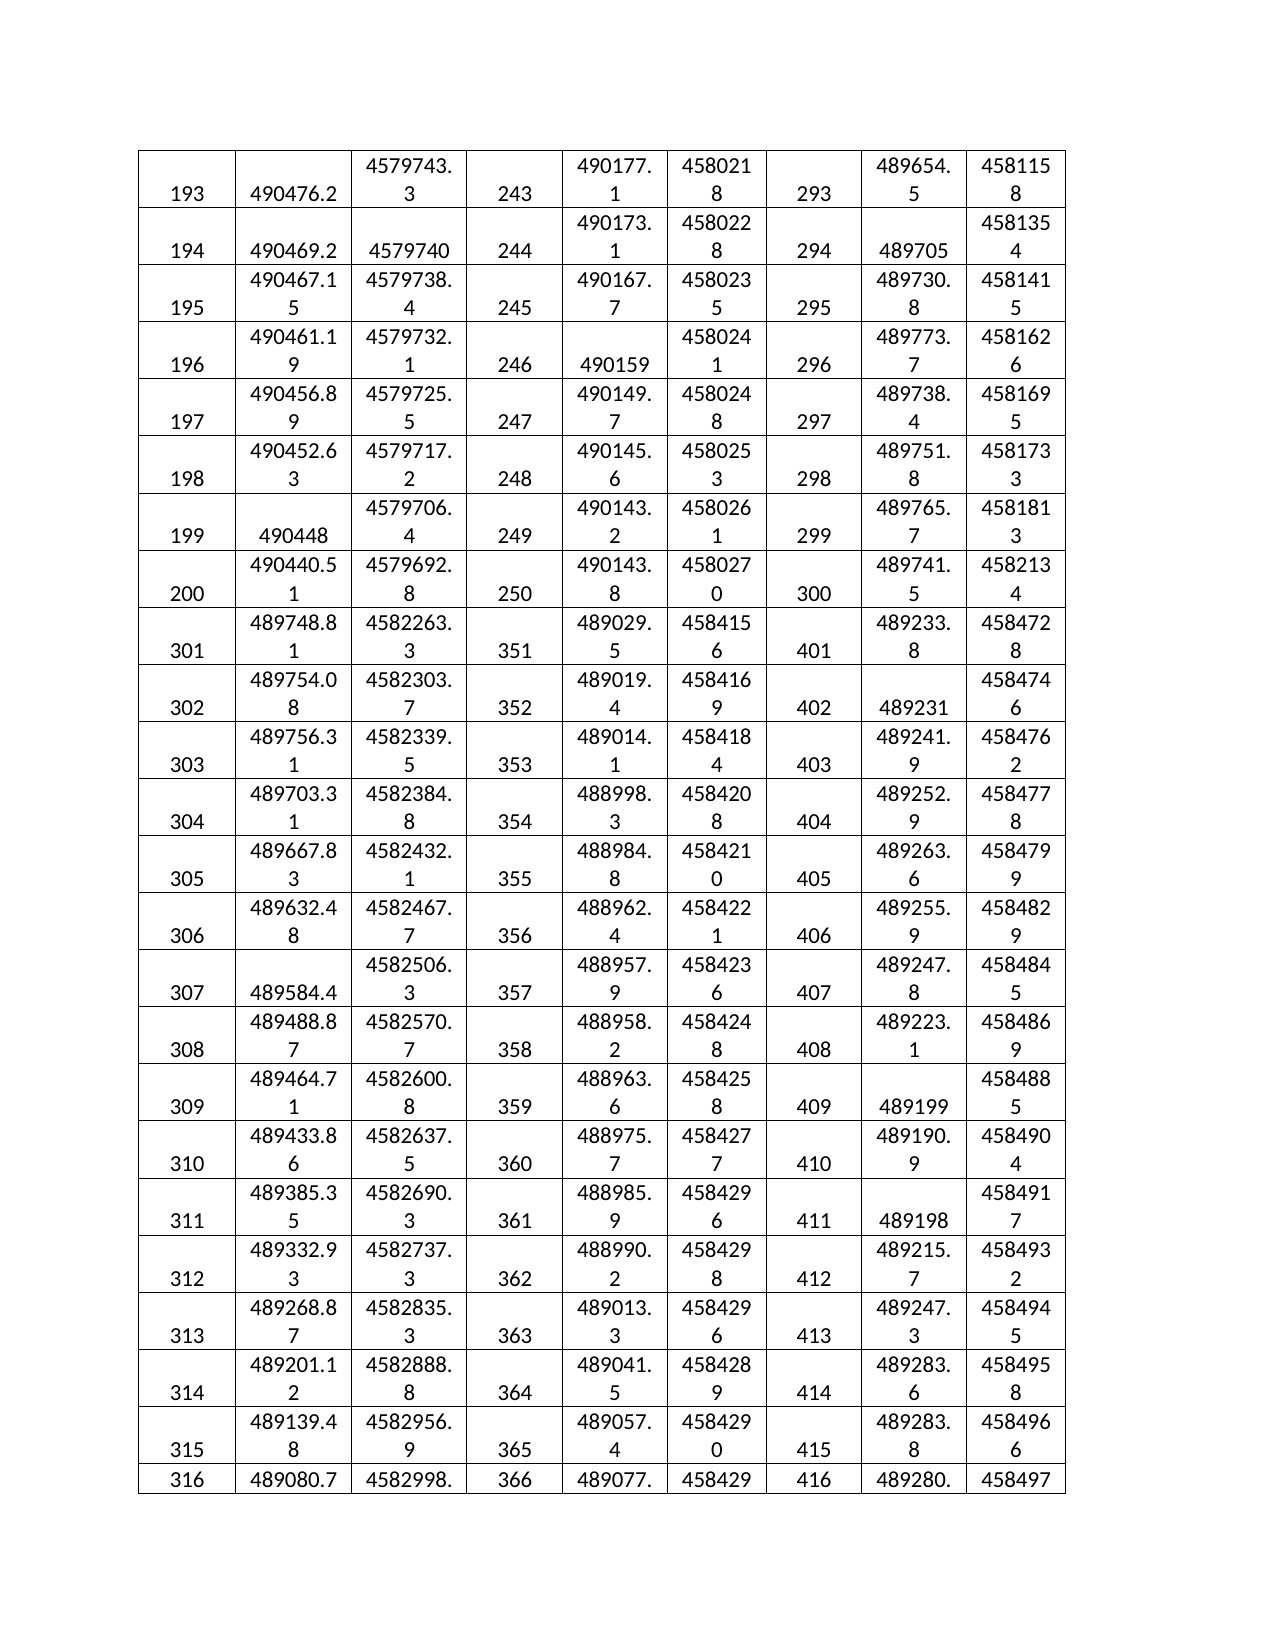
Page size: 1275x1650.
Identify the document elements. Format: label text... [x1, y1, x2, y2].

table_cell 489223.1 [862, 1007, 966, 1063]
table_cell 489751.8 [862, 436, 966, 492]
table_cell 489014.1 [563, 722, 667, 778]
table_cell 488963.6 [563, 1064, 667, 1120]
table_cell 308 [139, 1007, 235, 1063]
table_cell 366 [467, 1464, 562, 1493]
table_cell 490173.1 [563, 208, 667, 264]
table_cell 304 [139, 779, 235, 835]
table_cell 363 [467, 1293, 562, 1349]
table_cell 193 [139, 151, 235, 207]
table_cell 410 [767, 1121, 861, 1177]
table_cell 297 [767, 379, 861, 435]
table_cell 406 [767, 893, 861, 949]
table_cell 360 [467, 1121, 562, 1177]
table_cell 4582737.3 [352, 1236, 466, 1292]
table_cell 490143.2 [563, 494, 667, 549]
table_cell 4580228 [668, 208, 766, 264]
table_cell 295 [767, 265, 861, 321]
table_cell 404 [767, 779, 861, 835]
table_cell 4582998.5 [352, 1464, 466, 1493]
table_cell 489077.2 [563, 1464, 667, 1493]
table_cell 4581813 [967, 494, 1065, 549]
table_cell 4584778 [967, 779, 1065, 835]
table_cell 351 [467, 608, 562, 664]
table_cell 365 [467, 1407, 562, 1463]
table_cell 313 [139, 1293, 235, 1349]
table_cell 354 [467, 779, 562, 835]
table_cell 488958.2 [563, 1007, 667, 1063]
table_cell 4584169 [668, 665, 766, 721]
table_cell 364 [467, 1350, 562, 1406]
table_cell 4584869 [967, 1007, 1065, 1063]
table_cell 4582339.5 [352, 722, 466, 778]
table_cell 301 [139, 608, 235, 664]
table_cell 490461.19 [236, 322, 351, 378]
table_cell 489013.3 [563, 1293, 667, 1349]
table_cell 4584904 [967, 1121, 1065, 1177]
table_cell 403 [767, 722, 861, 778]
table_cell 4582467.7 [352, 893, 466, 949]
table_cell 489738.4 [862, 379, 966, 435]
table_cell 4580241 [668, 322, 766, 378]
table_cell 4584958 [967, 1350, 1065, 1406]
table_cell 489283.8 [862, 1407, 966, 1463]
table_cell 359 [467, 1064, 562, 1120]
table_cell 248 [467, 436, 562, 492]
table_cell 489190.9 [862, 1121, 966, 1177]
table_cell 306 [139, 893, 235, 949]
table_cell 4582888.8 [352, 1350, 466, 1406]
table_cell 489754.08 [236, 665, 351, 721]
table_cell 489201.12 [236, 1350, 351, 1406]
table_cell 309 [139, 1064, 235, 1120]
table_cell 4584917 [967, 1179, 1065, 1234]
table_cell 4584932 [967, 1236, 1065, 1292]
table_cell 294 [767, 208, 861, 264]
table_cell 4580248 [668, 379, 766, 435]
table_cell 250 [467, 551, 562, 607]
table_cell 490469.2 [236, 208, 351, 264]
table_cell 4584885 [967, 1064, 1065, 1120]
table_cell 416 [767, 1464, 861, 1493]
table_cell 489247.8 [862, 950, 966, 1006]
table_cell 4584845 [967, 950, 1065, 1006]
table_cell 489283.6 [862, 1350, 966, 1406]
table_cell 490452.63 [236, 436, 351, 492]
table_cell 490448 [236, 494, 351, 549]
table_cell 303 [139, 722, 235, 778]
table_cell 489019.4 [563, 665, 667, 721]
table_cell 296 [767, 322, 861, 378]
table_cell 4582303.7 [352, 665, 466, 721]
table_cell 352 [467, 665, 562, 721]
table_cell 4582835.3 [352, 1293, 466, 1349]
table_cell 489765.7 [862, 494, 966, 549]
table_cell 401 [767, 608, 861, 664]
table_cell 4581733 [967, 436, 1065, 492]
table_cell 489433.86 [236, 1121, 351, 1177]
table_cell 489241.9 [862, 722, 966, 778]
table_cell 489730.8 [862, 265, 966, 321]
table_cell 402 [767, 665, 861, 721]
table_cell 490456.89 [236, 379, 351, 435]
table_cell 4584208 [668, 779, 766, 835]
table_cell 196 [139, 322, 235, 378]
table_cell 4584728 [967, 608, 1065, 664]
table_cell 353 [467, 722, 562, 778]
table_cell 246 [467, 322, 562, 378]
table_cell 4579725.5 [352, 379, 466, 435]
table_cell 4580218 [668, 151, 766, 207]
table_cell 4582432.1 [352, 836, 466, 892]
table_cell 249 [467, 494, 562, 549]
table_cell 489773.7 [862, 322, 966, 378]
table_cell 489332.93 [236, 1236, 351, 1292]
table_cell 4584974 [967, 1464, 1065, 1493]
table_cell 4580235 [668, 265, 766, 321]
table_cell 489488.87 [236, 1007, 351, 1063]
table_cell 4584298 [668, 1236, 766, 1292]
table_cell 412 [767, 1236, 861, 1292]
table_cell 409 [767, 1064, 861, 1120]
table_cell 4582384.8 [352, 779, 466, 835]
table_cell 489255.9 [862, 893, 966, 949]
table_cell 298 [767, 436, 861, 492]
table_cell 4584296 [668, 1293, 766, 1349]
table_cell 488975.7 [563, 1121, 667, 1177]
table_cell 4579738.4 [352, 265, 466, 321]
table_cell 4582570.7 [352, 1007, 466, 1063]
table_cell 488984.8 [563, 836, 667, 892]
table_cell 489057.4 [563, 1407, 667, 1463]
table_cell 4584210 [668, 836, 766, 892]
table_cell 4584221 [668, 893, 766, 949]
table_cell 198 [139, 436, 235, 492]
table_cell 489584.4 [236, 950, 351, 1006]
table_cell 4581415 [967, 265, 1065, 321]
table_cell 489247.3 [862, 1293, 966, 1349]
table_cell 490476.2 [236, 151, 351, 207]
table_cell 311 [139, 1179, 235, 1234]
table_cell 316 [139, 1464, 235, 1493]
table_cell 490159 [563, 322, 667, 378]
table_cell 4584799 [967, 836, 1065, 892]
table_cell 490177.1 [563, 151, 667, 207]
table_cell 4579743.3 [352, 151, 466, 207]
table_cell 4582637.5 [352, 1121, 466, 1177]
table_cell 4581695 [967, 379, 1065, 435]
table_cell 195 [139, 265, 235, 321]
table_cell 411 [767, 1179, 861, 1234]
table_cell 200 [139, 551, 235, 607]
table_cell 4582600.8 [352, 1064, 466, 1120]
table_cell 4582956.9 [352, 1407, 466, 1463]
table_cell 488985.9 [563, 1179, 667, 1234]
table_cell 489741.5 [862, 551, 966, 607]
table_cell 489654.5 [862, 151, 966, 207]
table_cell 490145.6 [563, 436, 667, 492]
table_cell 247 [467, 379, 562, 435]
table_cell 4584299 [668, 1464, 766, 1493]
table_cell 299 [767, 494, 861, 549]
table_cell 4584829 [967, 893, 1065, 949]
table_cell 4584296 [668, 1179, 766, 1234]
table_cell 488990.2 [563, 1236, 667, 1292]
table_cell 489632.48 [236, 893, 351, 949]
table_cell 4579706.4 [352, 494, 466, 549]
table_cell 300 [767, 551, 861, 607]
table_cell 4581158 [967, 151, 1065, 207]
table_cell 356 [467, 893, 562, 949]
table_cell 4579692.8 [352, 551, 466, 607]
table_cell 489029.5 [563, 608, 667, 664]
table_cell 4584184 [668, 722, 766, 778]
table_cell 489199 [862, 1064, 966, 1120]
table_cell 4584277 [668, 1121, 766, 1177]
table_cell 488957.9 [563, 950, 667, 1006]
table_cell 489464.71 [236, 1064, 351, 1120]
table_cell 362 [467, 1236, 562, 1292]
table_cell 489705 [862, 208, 966, 264]
table_cell 489139.48 [236, 1407, 351, 1463]
table_cell 4584236 [668, 950, 766, 1006]
table_cell 4580270 [668, 551, 766, 607]
table_cell 489385.35 [236, 1179, 351, 1234]
table_cell 307 [139, 950, 235, 1006]
table_cell 4581354 [967, 208, 1065, 264]
table_cell 305 [139, 836, 235, 892]
table_cell 488998.3 [563, 779, 667, 835]
table_cell 4584762 [967, 722, 1065, 778]
table_cell 4584258 [668, 1064, 766, 1120]
table_cell 244 [467, 208, 562, 264]
table_cell 358 [467, 1007, 562, 1063]
table_cell 302 [139, 665, 235, 721]
table_cell 4584746 [967, 665, 1065, 721]
table_cell 489667.83 [236, 836, 351, 892]
table_cell 490167.7 [563, 265, 667, 321]
table_cell 414 [767, 1350, 861, 1406]
table_cell 489756.31 [236, 722, 351, 778]
table_cell 4582134 [967, 551, 1065, 607]
table_cell 490149.7 [563, 379, 667, 435]
table_cell 199 [139, 494, 235, 549]
table_cell 489198 [862, 1179, 966, 1234]
table_cell 355 [467, 836, 562, 892]
table_cell 4584156 [668, 608, 766, 664]
table_cell 489252.9 [862, 779, 966, 835]
table_cell 4582506.3 [352, 950, 466, 1006]
table_cell 4581626 [967, 322, 1065, 378]
table_cell 4584248 [668, 1007, 766, 1063]
table_cell 489041.5 [563, 1350, 667, 1406]
table_cell 197 [139, 379, 235, 435]
table_cell 489703.31 [236, 779, 351, 835]
table_cell 490143.8 [563, 551, 667, 607]
table_cell 357 [467, 950, 562, 1006]
table_cell 245 [467, 265, 562, 321]
table_cell 4579740 [352, 208, 466, 264]
table_cell 4582263.3 [352, 608, 466, 664]
table_cell 489263.6 [862, 836, 966, 892]
table_cell 489268.87 [236, 1293, 351, 1349]
table_cell 361 [467, 1179, 562, 1234]
table_cell 4580261 [668, 494, 766, 549]
table_cell 413 [767, 1293, 861, 1349]
table_cell 4582690.3 [352, 1179, 466, 1234]
table_cell 489233.8 [862, 608, 966, 664]
table_cell 4584290 [668, 1407, 766, 1463]
table_cell 489080.79 [236, 1464, 351, 1493]
table_cell 408 [767, 1007, 861, 1063]
table_cell 489215.7 [862, 1236, 966, 1292]
table_cell 489748.81 [236, 608, 351, 664]
table_cell 488962.4 [563, 893, 667, 949]
table_cell 415 [767, 1407, 861, 1463]
table_cell 4584289 [668, 1350, 766, 1406]
table_cell 310 [139, 1121, 235, 1177]
table_cell 4580253 [668, 436, 766, 492]
table_cell 4584966 [967, 1407, 1065, 1463]
table_cell 490440.51 [236, 551, 351, 607]
table_cell 4579717.2 [352, 436, 466, 492]
table_cell 194 [139, 208, 235, 264]
table_cell 4584945 [967, 1293, 1065, 1349]
table_cell 243 [467, 151, 562, 207]
table_cell 4579732.1 [352, 322, 466, 378]
table_cell 489280.5 [862, 1464, 966, 1493]
table_cell 312 [139, 1236, 235, 1292]
table_cell 490467.15 [236, 265, 351, 321]
table_cell 314 [139, 1350, 235, 1406]
table_cell 405 [767, 836, 861, 892]
table_cell 489231 [862, 665, 966, 721]
table_cell 407 [767, 950, 861, 1006]
table_cell 315 [139, 1407, 235, 1463]
table_cell 293 [767, 151, 861, 207]
